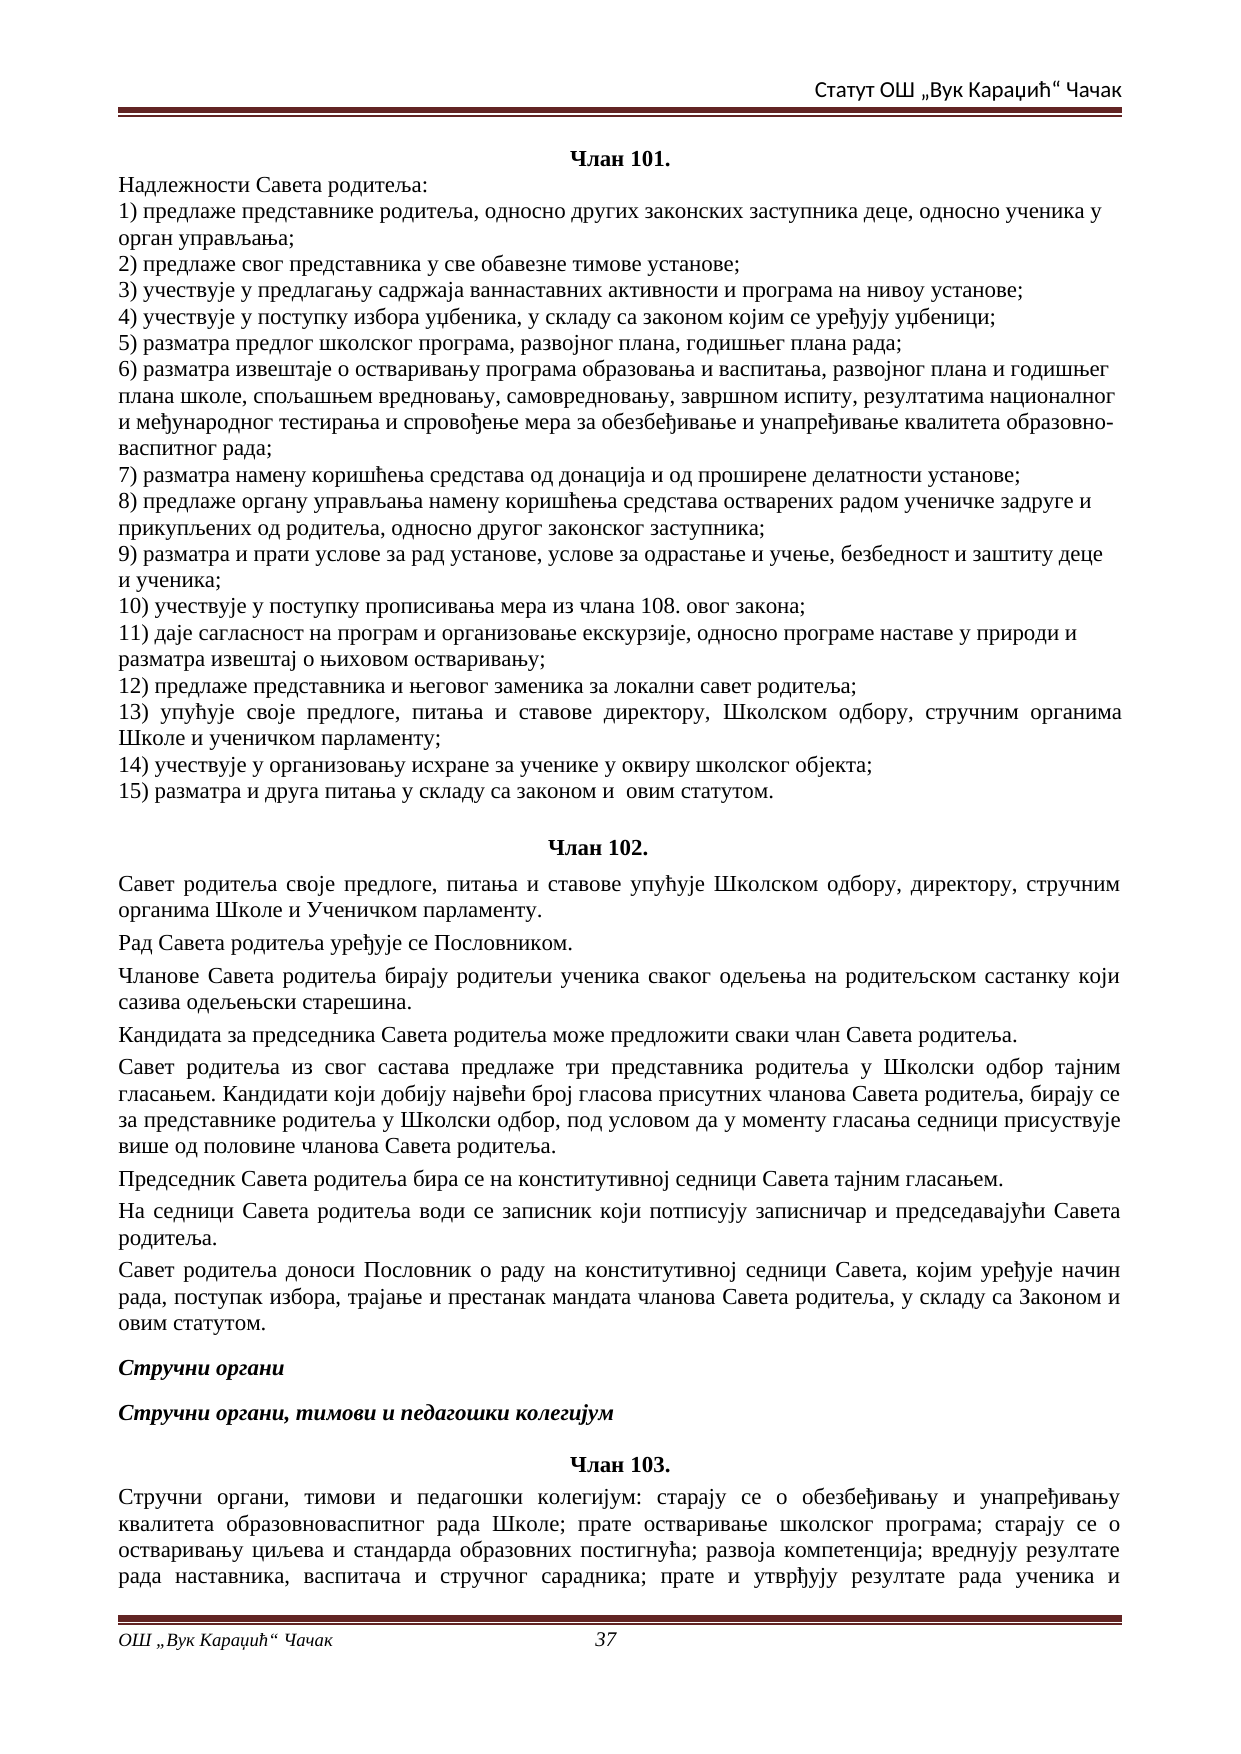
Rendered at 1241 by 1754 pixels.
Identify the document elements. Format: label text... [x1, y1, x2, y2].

text 11) даје сагласност на програм и организовање екскурзије, односно програме наставе у природи и разматра извештај о њиховом остваривању; [118, 619, 1122, 672]
text Савет родитеља доноси Пословник о раду на конститутивној седници Савета, којим уређује начин рада, поступак избора, трајање и престанак мандата чланова Савета родитеља, у складу са Законом и овим статутом. [118, 1256, 1122, 1336]
text Кандидата за председника Савета родитеља може предложити сваки члан Савета родитеља. [118, 1021, 1122, 1047]
text Председник Савета родитеља бира се на конститутивној седници Савета тајним гласањем. [118, 1165, 1122, 1191]
text 5) разматра предлог школског програма, развојног плана, годишњег плана рада; [118, 329, 1122, 355]
text 14) учествује у организовању исхране за ученике у оквиру школског објекта; [118, 751, 1122, 777]
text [118, 1483, 1122, 1589]
text 13) упућује своје предлоге, питања и ставове директору, Школском одбору, стручним органима Школе и ученичком парламенту; [118, 698, 1122, 751]
text 8) предлаже органу управљања намену коришћења средстава остварених радом ученичке задруге и прикупљених од родитеља, односно другог законског заступника; [118, 487, 1122, 540]
text 1) предлаже представнике родитеља, односно других законских заступника деце, односно ученика у орган управљања; [118, 197, 1122, 250]
text Члан 101. [118, 144, 1122, 171]
text 4) учествује у поступку избора уџбеника, у складу са законом којим се уређују уџбеници; [118, 303, 1122, 329]
text 6) разматра извештаје о остваривању програма образовања и васпитања, развојног плана и годишњег плана школе, спољашњем вредновању, самовредновању, завршном испиту, резултатима националног и међународног тестирања и спровођење мера за обезбеђивање и унапређивање квалитета образовно-васпитног рада; [118, 355, 1122, 461]
text 10) учествује у поступку прописивања мера из члана 108. овог закона; [118, 593, 1122, 619]
text Савет родитеља из свог састава предлаже три представника родитеља у Школски одбор тајним гласањем. Кандидати који добију највећи број гласова присутних чланова Савета родитеља, бирају се за представнике родитеља у Школски одбор, под условом да у моменту гласања седници присуствује више од половине чланова Савета родитеља. [118, 1053, 1122, 1159]
text 2) предлаже свог представника у све обавезне тимове установе; [118, 250, 1122, 276]
text 7) разматра намену коришћења средстава од донација и од проширене делатности установе; [118, 461, 1122, 487]
text Стручни органи [118, 1354, 1122, 1381]
text Члан 102. [74, 834, 1122, 860]
text Чланове Савета родитеља бирају родитељи ученика сваког одељења на родитељском састанку који сазива одељењски старешина. [118, 962, 1122, 1014]
text 15) разматра и друга питања у складу са законом и овим статутом. [118, 777, 1122, 803]
text 3) учествује у предлагању садржаја ваннаставних активности и програма на нивоу установе; [118, 276, 1122, 303]
text Надлежности Савета родитеља: [118, 171, 1122, 197]
text Стручни органи, тимови и педагошки колегијум [118, 1399, 1122, 1426]
text 9) разматра и прати услове за рад установе, услове за одрастање и учење, безбедност и заштиту деце и ученика; [118, 540, 1122, 593]
text Савет родитеља своје предлоге, питања и ставове упућује Школском одбору, директору, стручним органима Школе и Ученичком парламенту. [118, 870, 1122, 923]
text На седници Савета родитеља води се записник који потписују записничар и председавајући Савета родитеља. [118, 1197, 1122, 1250]
text 12) предлаже представника и његовог заменика за локални савет родитеља; [118, 672, 1122, 698]
text Рад Савета родитеља уређује се Пословником. [118, 929, 1122, 955]
text Члан 103. [118, 1451, 1122, 1477]
